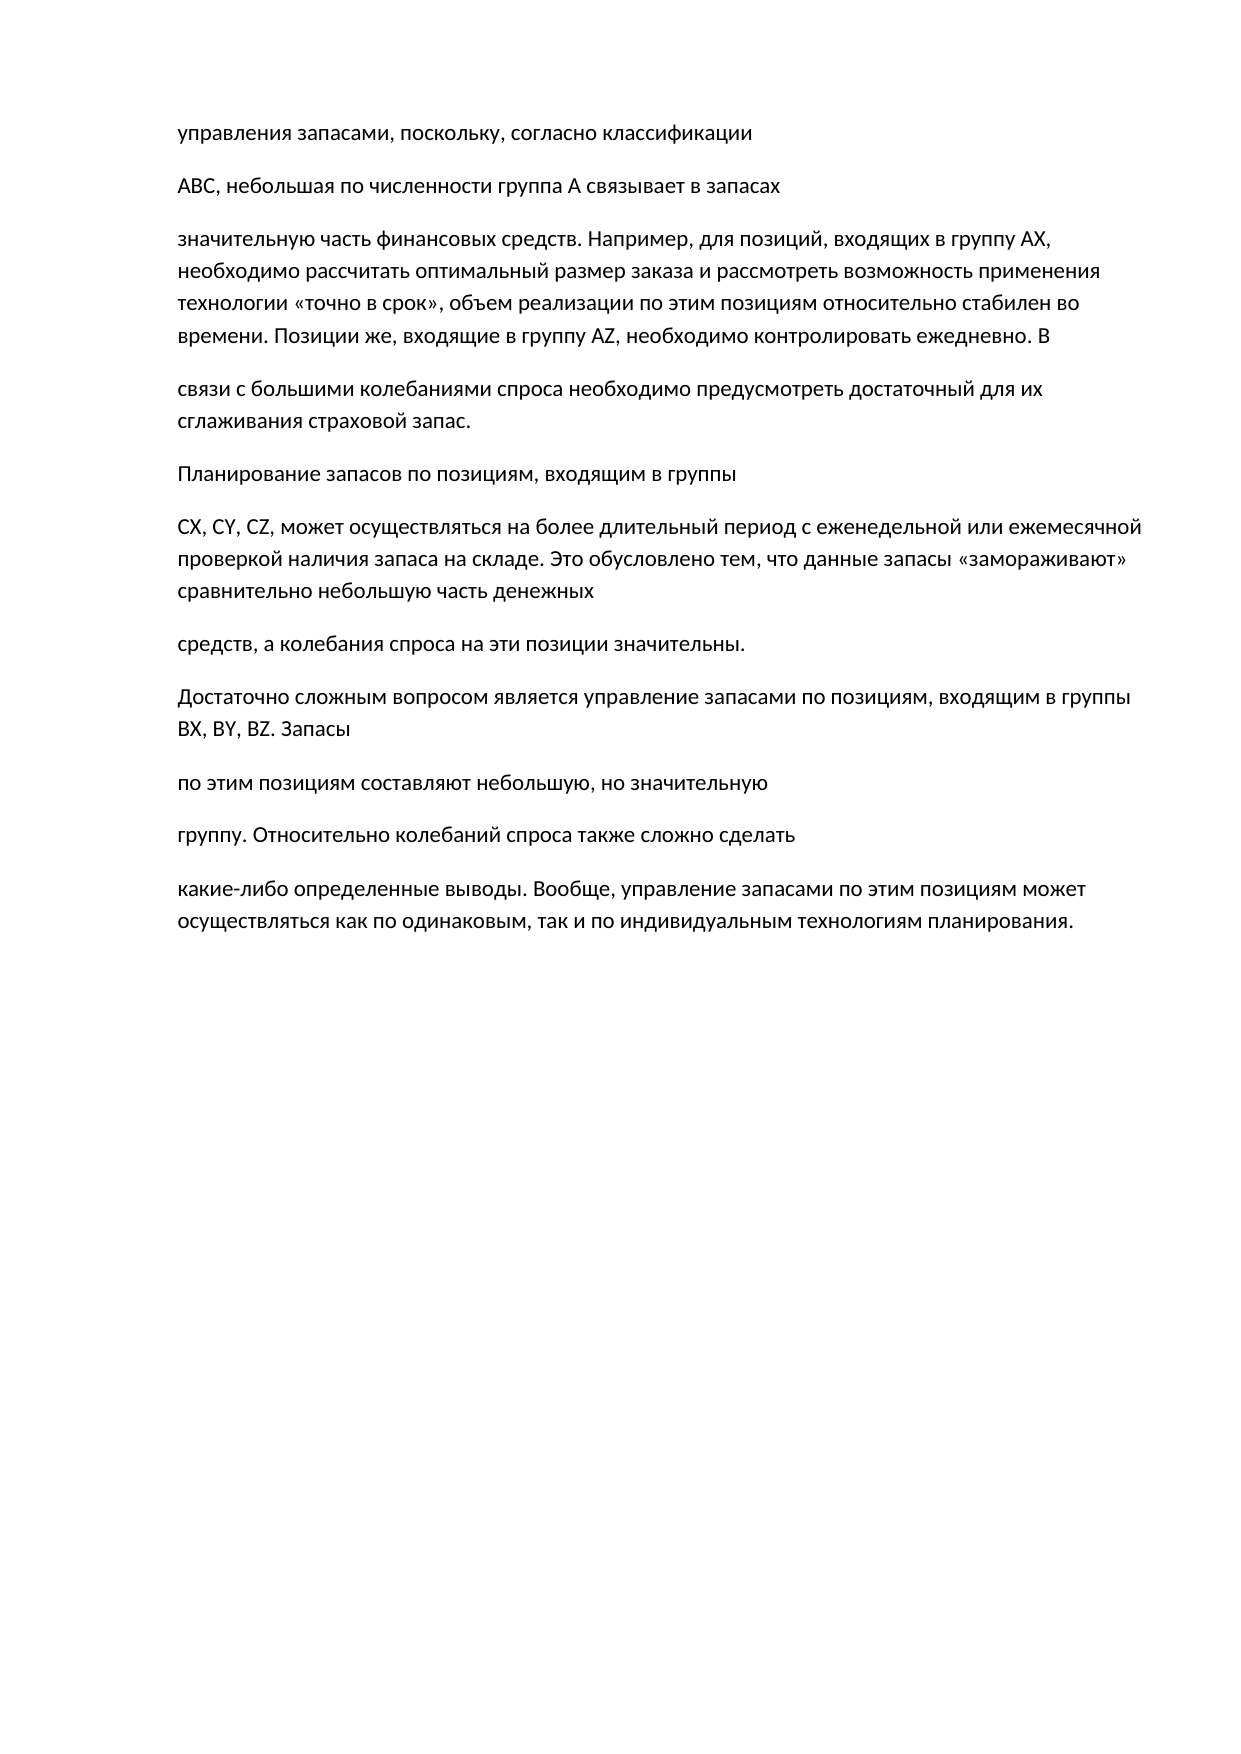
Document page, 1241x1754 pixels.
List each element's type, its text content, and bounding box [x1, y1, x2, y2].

text Планирование запасов по позициям, входящим в группы [177, 459, 1152, 487]
text CX, CY, CZ, может осуществляться на более длительный период с еженедельной или ежемесячной проверкой наличия запаса на складе. Это обусловлено тем, что данные запасы «замораживают» сравнительно небольшую часть денежных [177, 512, 1152, 604]
text по этим позициям составляют небольшую, но значительную [177, 768, 1152, 796]
text средств, а колебания спроса на эти позиции значительны. [177, 629, 1152, 657]
text управления запасами, поскольку, согласно классификации [177, 118, 1152, 146]
text какие-либо определенные выводы. Вообще, управление запасами по этим позициям может осуществляться как по одинаковым, так и по индивидуальным технологиям планирования. [177, 874, 1152, 934]
text группу. Относительно колебаний спроса также сложно сделать [177, 821, 1152, 849]
text связи с большими колебаниями спроса необходимо предусмотреть достаточный для их сглаживания страховой запас. [177, 374, 1152, 434]
text значительную часть финансовых средств. Например, для позиций, входящих в группу АХ, необходимо рассчитать оптимальный размер заказа и рассмотреть возможность применения технологии «точно в срок», объем реализации по этим позициям относительно стабилен во времени. Позиции же, входящие в группу AZ, необходимо контролировать ежедневно. В [177, 224, 1152, 349]
text АВС, небольшая по численности группа А связывает в запасах [177, 171, 1152, 199]
text Достаточно сложным вопросом является управление запасами по позициям, входящим в группы BX, BY, BZ. Запасы [177, 682, 1152, 743]
